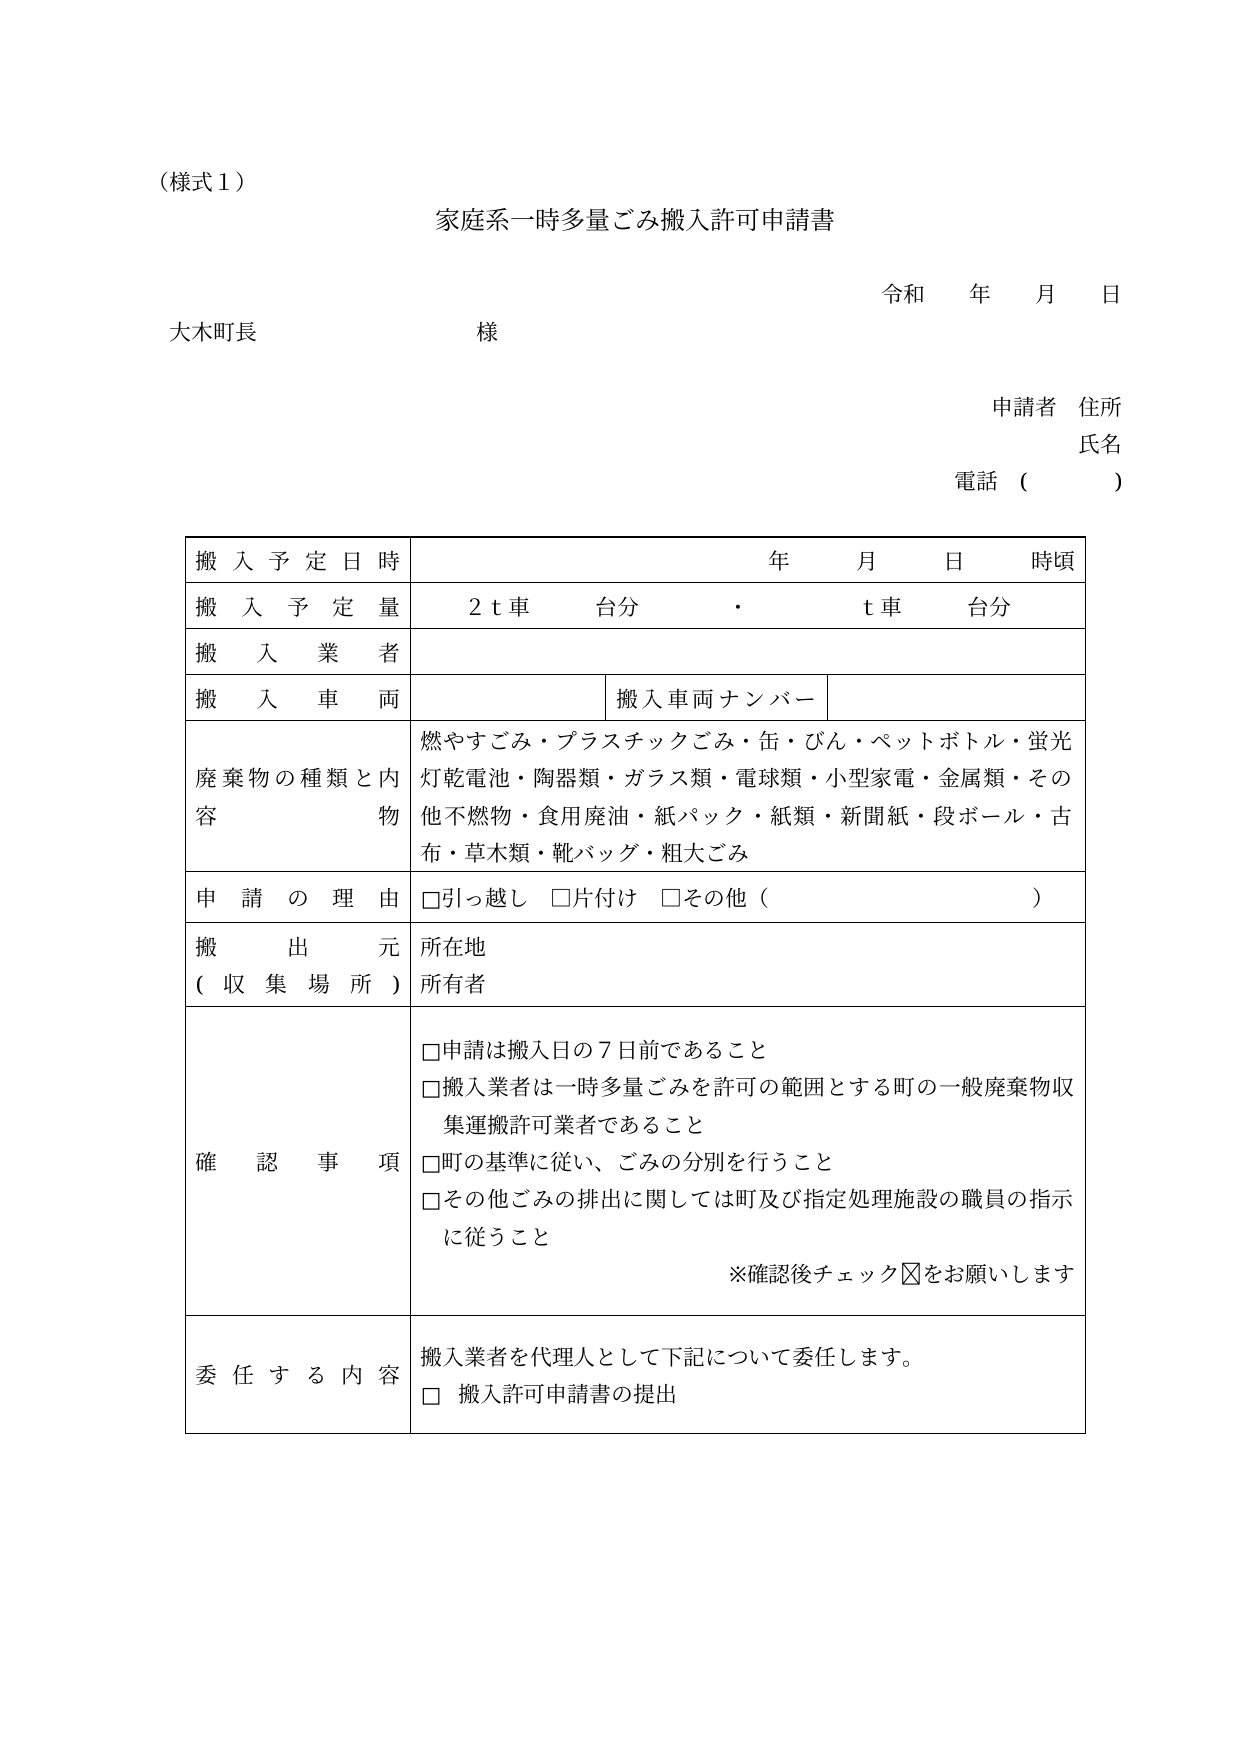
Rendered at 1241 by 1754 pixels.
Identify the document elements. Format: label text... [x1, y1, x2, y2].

table_header 搬入予定日時 [186, 538, 410, 582]
table_cell 確認事項 [186, 1007, 410, 1315]
text 令和 年 月 日 [148, 275, 1122, 312]
table_cell □引っ越し □片付け □その他（ ） [411, 872, 1085, 922]
table_cell 搬出元 (収集場所) [186, 923, 410, 1006]
table_cell 所在地 所有者 [411, 923, 1085, 1006]
table_cell ２ｔ車 台分 ・ ｔ車 台分 [411, 583, 1085, 628]
text 氏名 [148, 424, 1122, 462]
table_cell [828, 675, 1085, 720]
table_cell 委任する内容 [186, 1316, 410, 1433]
table_cell 燃やすごみ・プラスチックごみ・缶・びん・ペットボトル・蛍光灯乾電池・陶器類・ガラス類・電球類・小型家電・金属類・その他不燃物・食用廃油・紙パック・紙類・新聞紙・段ボール・古布・草木類・靴バッグ・粗大ごみ [411, 721, 1085, 871]
text （様式１） [148, 162, 1122, 200]
table_cell 搬入業者 [186, 629, 410, 674]
table_cell [411, 675, 605, 720]
table_cell □申請は搬入日の７日前であること □搬入業者は一時多量ごみを許可の範囲とする町の一般廃棄物収集運搬許可業者であること □町の基準に従い、ごみの分別を行うこと □その他ごみの排出に関しては町及び指定処理施設の職員の指示に従うこと ※確認後チェックをお願いします [411, 1007, 1085, 1315]
table_cell 搬入車両 [186, 675, 410, 720]
table_cell 廃棄物の種類と内容物 [186, 721, 410, 871]
text 家庭系一時多量ごみ搬入許可申請書 [148, 200, 1122, 237]
table_cell [411, 629, 1085, 674]
text 申請者 住所 [148, 387, 1122, 424]
text 電話 ( ) [148, 462, 1122, 499]
table_cell 搬入予定量 [186, 583, 410, 628]
table_cell 搬入業者を代理人として下記について委任します。 搬入許可申請書の提出 [411, 1316, 1085, 1433]
text 大木町長 様 [148, 312, 1122, 349]
table_cell 搬入車両ナンバー [606, 675, 827, 720]
table_cell 申請の理由 [186, 872, 410, 922]
table_header 年 月 日 時頃 [411, 538, 1085, 582]
